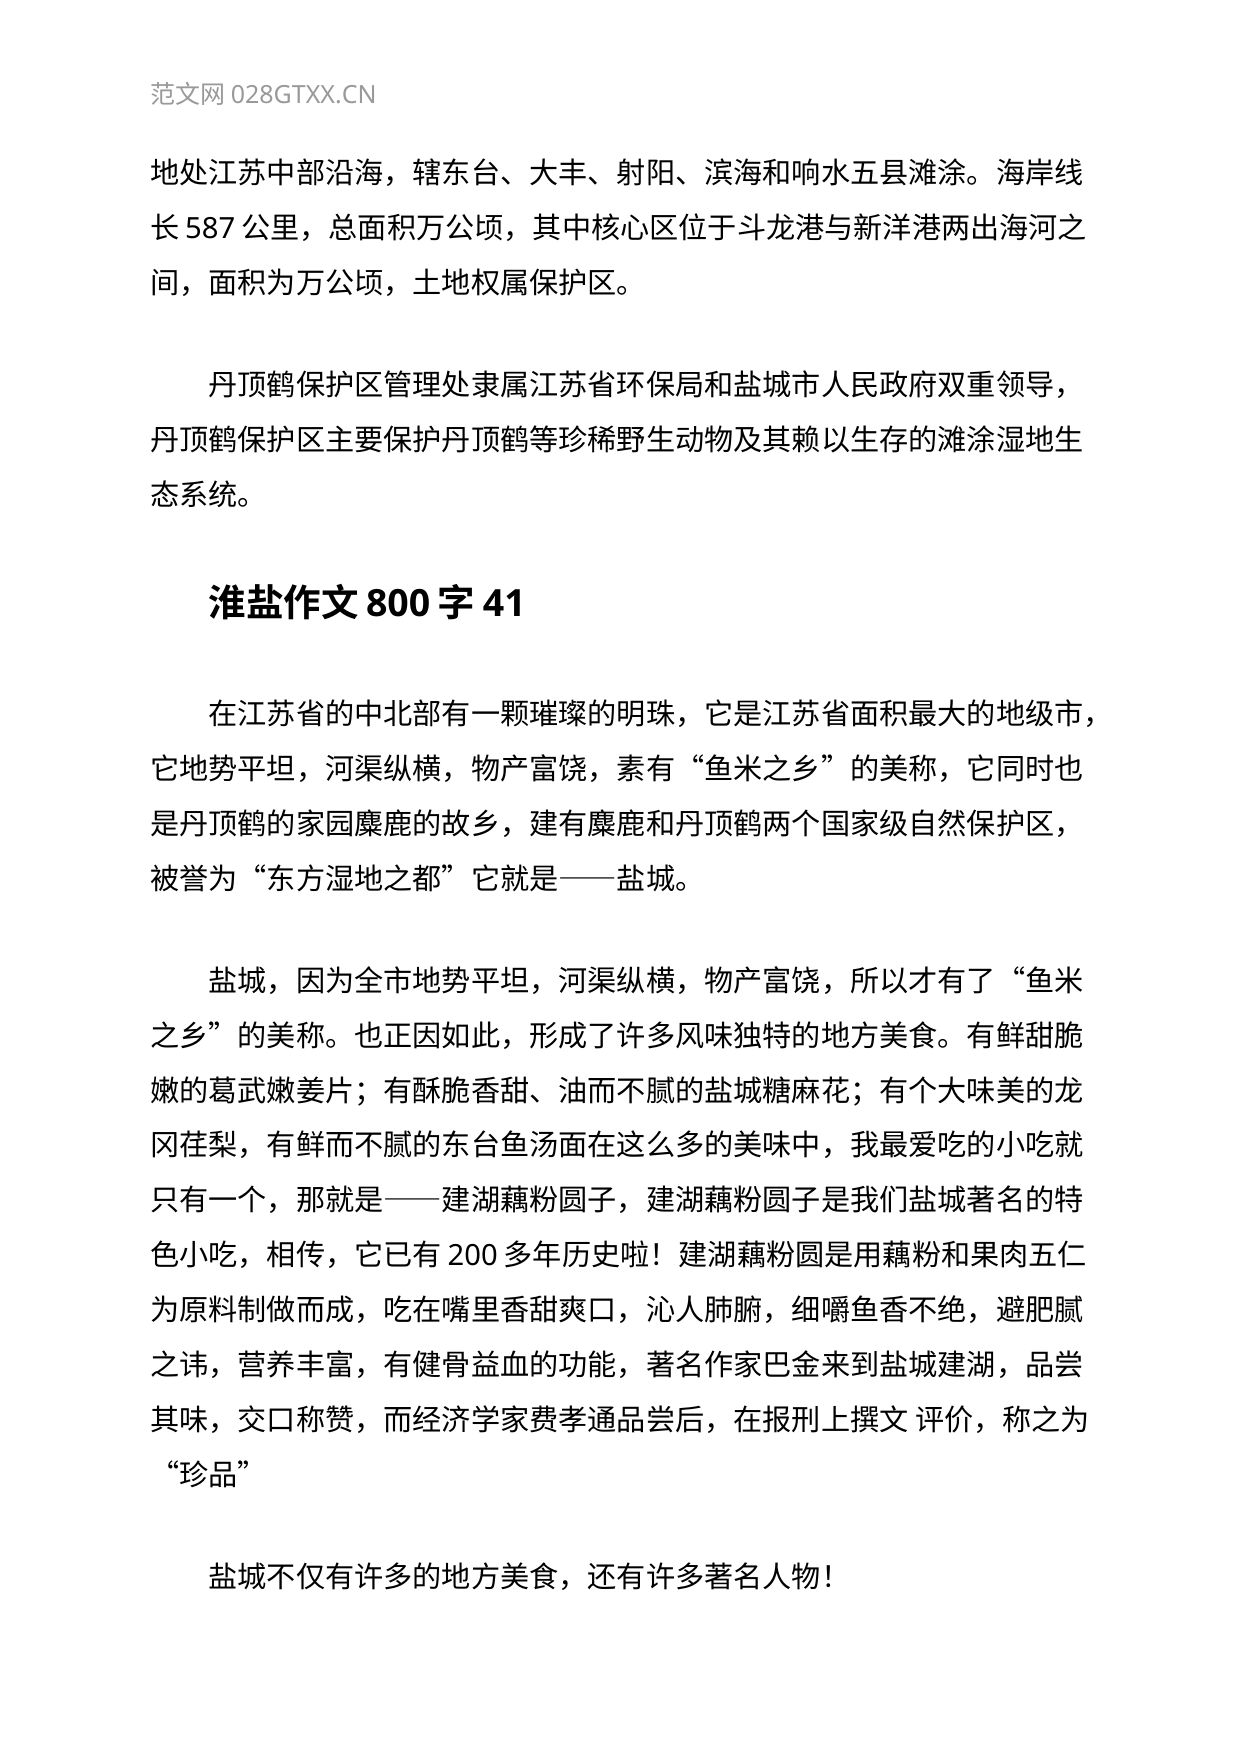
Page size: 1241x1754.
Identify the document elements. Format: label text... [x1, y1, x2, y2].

text 在江苏省的中北部有一颗璀璨的明珠，它是江苏省面积最大的地级市，它地势平坦，河渠纵横，物产富饶，素有“鱼米之乡”的美称，它同时也是丹顶鹤的家园麋鹿的故乡，建有麋鹿和丹顶鹤两个国家级自然保护区，被誉为“东方湿地之都”它就是――盐城。 [150, 691, 1090, 898]
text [150, 150, 1090, 302]
text 淮盐作文800字41 [150, 573, 1090, 628]
text 丹顶鹤保护区管理处隶属江苏省环保局和盐城市人民政府双重领导，丹顶鹤保护区主要保护丹顶鹤等珍稀野生动物及其赖以生存的滩涂湿地生态系统。 [150, 362, 1090, 514]
text 盐城不仅有许多的地方美食，还有许多著名人物！ [150, 1553, 1090, 1596]
text 盐城，因为全市地势平坦，河渠纵横，物产富饶，所以才有了“鱼米之乡”的美称。也正因如此，形成了许多风味独特的地方美食。有鲜甜脆嫩的葛武嫩姜片；有酥脆香甜、油而不腻的盐城糖麻花；有个大味美的龙冈荏梨，有鲜而不腻的东台鱼汤面在这么多的美味中，我最爱吃的小吃就只有一个，那就是――建湖藕粉圆子，建湖藕粉圆子是我们盐城著名的特色小吃，相传，它已有200多年历史啦！建湖藕粉圆是用藕粉和果肉五仁为原料制做而成，吃在嘴里香甜爽口，沁人肺腑，细嚼鱼香不绝，避肥腻之讳，营养丰富，有健骨益血的功能，著名作家巴金来到盐城建湖，品尝其味，交口称赞，而经济学家费孝通品尝后，在报刑上撰文 评价，称之为“珍品” [150, 957, 1090, 1494]
